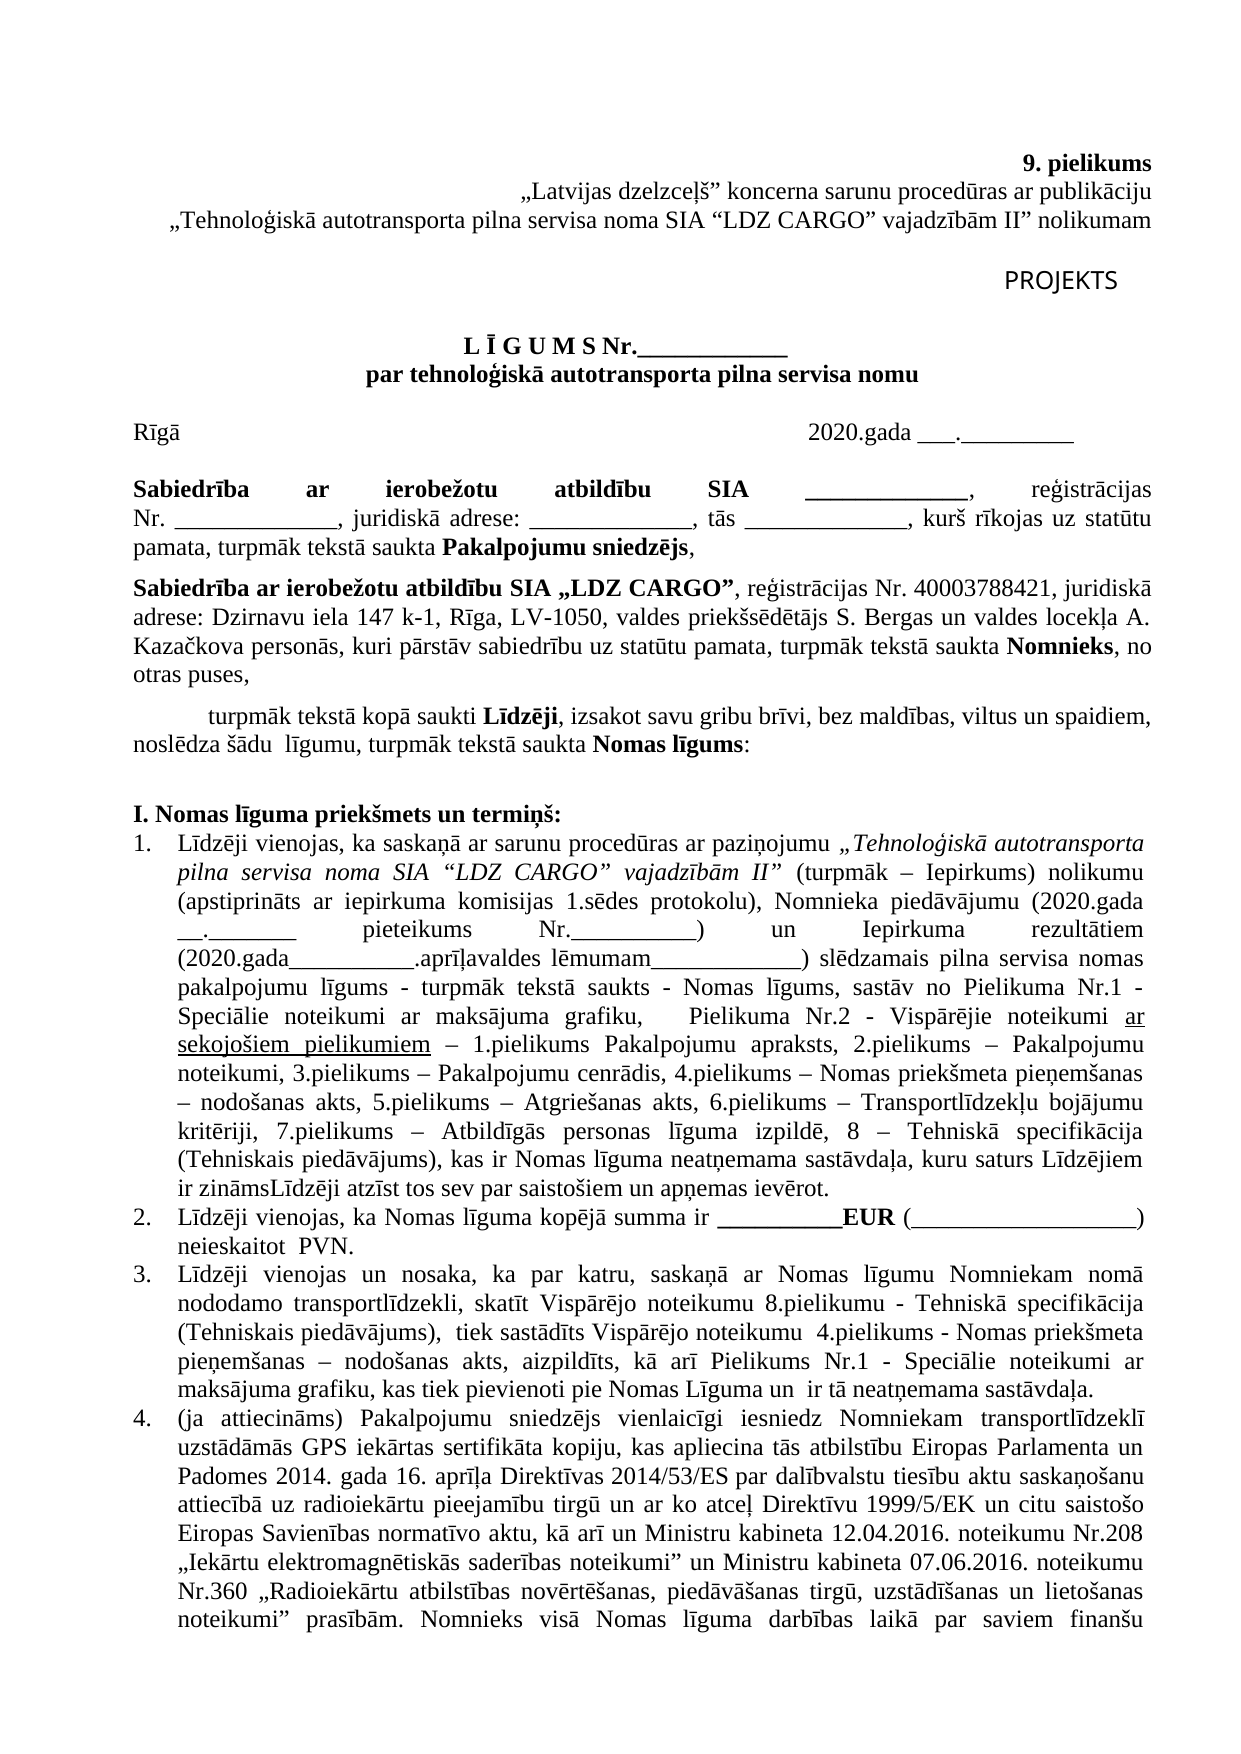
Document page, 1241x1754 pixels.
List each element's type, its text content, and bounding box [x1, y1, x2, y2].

text L Ī G U M S Nr.____________ [133, 331, 1118, 359]
text turpmāk tekstā kopā saukti Līdzēji, izsakot savu gribu brīvi, bez maldības, viltus un spaidiem, noslēdza šādu līgumu, turpmāk tekstā saukta Nomas līgums: [133, 701, 1152, 758]
subtitle Rīgā 2020.gada ___._________ [133, 417, 1152, 446]
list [133, 1403, 1144, 1633]
text „Latvijas dzelzceļš” koncerna sarunu procedūras ar publikāciju [133, 176, 1152, 205]
list Līdzēji vienojas un nosaka, ka par katru, saskaņā ar Nomas līgumu Nomniekam nomā nododamo transportlīdzekli, skatīt Vispārējo noteikumu 8.pielikumu - Tehniskā specifikācija (Tehniskais piedāvājums), tiek sastādīts Vispārējo noteikumu 4.pielikums - Nomas priekšmeta pieņemšanas – nodošanas akts, aizpildīts, kā arī Pielikums Nr.1 - Speciālie noteikumi ar maksājuma grafiku, kas tiek pievienoti pie Nomas Līguma un ir tā neatņemama sastāvdaļa. [133, 1259, 1144, 1403]
list Līdzēji vienojas, ka saskaņā ar sarunu procedūras ar paziņojumu „Tehnoloģiskā autotransporta pilna servisa noma SIA “LDZ CARGO” vajadzībām II” (turpmāk – Iepirkums) nolikumu (apstiprināts ar iepirkuma komisijas 1.sēdes protokolu), Nomnieka piedāvājumu (2020.gada __._______ pieteikums Nr.__________) un Iepirkuma rezultātiem (2020.gada__________.aprīļavaldes lēmumam____________) slēdzamais pilna servisa nomas pakalpojumu līgums - turpmāk tekstā saukts - Nomas līgums, sastāv no Pielikuma Nr.1 - Speciālie noteikumi ar maksājuma grafiku, Pielikuma Nr.2 - Vispārējie noteikumi ar sekojošiem pielikumiem – 1.pielikums Pakalpojumu apraksts, 2.pielikums – Pakalpojumu noteikumi, 3.pielikums – Pakalpojumu cenrādis, 4.pielikums – Nomas priekšmeta pieņemšanas – nodošanas akts, 5.pielikums – Atgriešanas akts, 6.pielikums – Transportlīdzekļu bojājumu kritēriji, 7.pielikums – Atbildīgās personas līguma izpildē, 8 – Tehniskā specifikācija (Tehniskais piedāvājums), kas ir Nomas līguma neatņemama sastāvdaļa, kuru saturs Līdzējiem ir zināmsLīdzēji atzīst tos sev par saistošiem un apņemas ievērot. [133, 828, 1144, 1202]
text I. Nomas līguma priekšmets un termiņš: [133, 799, 1152, 828]
text Sabiedrība ar ierobežotu atbildību SIA „LDZ CARGO”, reģistrācijas Nr. 40003788421, juridiskā adrese: Dzirnavu iela 147 k-1, Rīga, LV-1050, valdes priekšsēdētājs S. Bergas un valdes locekļa A. Kazačkova personās, kuri pārstāv sabiedrību uz statūtu pamata, turpmāk tekstā saukta Nomnieks, no otras puses, [133, 573, 1152, 688]
text Sabiedrība ar ierobežotu atbildību SIA _____________, reģistrācijas Nr. _____________, juridiskā adrese: _____________, tās _____________, kurš rīkojas uz statūtu pamata, turpmāk tekstā saukta Pakalpojumu sniedzējs, [133, 474, 1152, 561]
text PROJEKTS [133, 263, 1118, 297]
title par tehnoloģiskā autotransporta pilna servisa nomu [133, 359, 1152, 388]
subtitle 9. pielikums [133, 148, 1152, 176]
list Līdzēji vienojas, ka Nomas līguma kopējā summa ir __________EUR (__________________) neieskaitot PVN. [133, 1202, 1144, 1259]
text „Tehnoloģiskā autotransporta pilna servisa noma SIA “LDZ CARGO” vajadzībām II” nolikumam [133, 205, 1152, 234]
